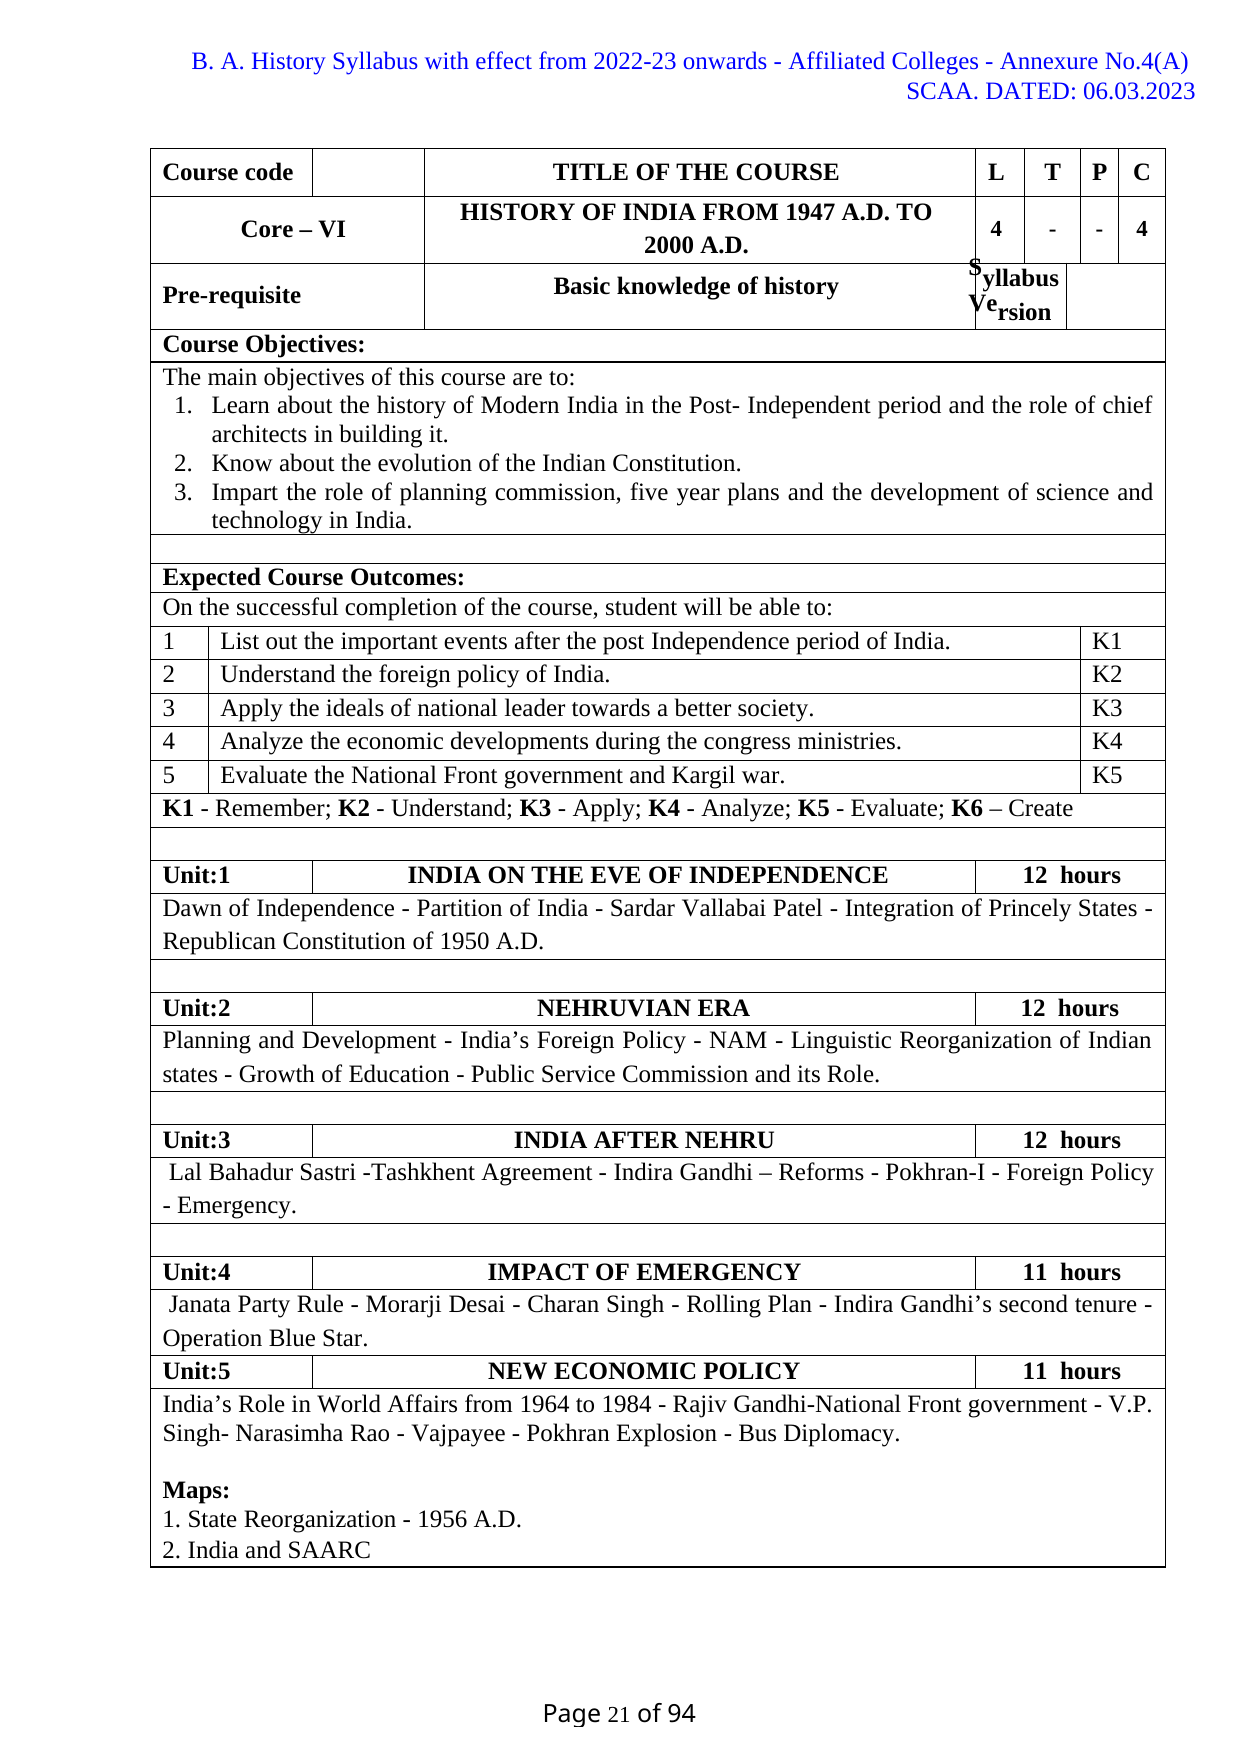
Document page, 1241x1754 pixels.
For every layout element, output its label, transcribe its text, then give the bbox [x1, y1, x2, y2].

table_cell Apply the ideals of national leader towards a better society. [209, 694, 1080, 726]
table_cell K1 [1081, 627, 1165, 659]
table_cell Expected Course Outcomes: [151, 564, 1165, 592]
table_cell IMPACT OF EMERGENCY [313, 1257, 975, 1289]
table_cell 12 hours [976, 861, 1165, 893]
table_cell Core – VI [151, 197, 424, 262]
table_header [313, 149, 424, 196]
table_cell Lal Bahadur Sastri -Tashkhent Agreement - Indira Gandhi – Reforms - Pokhran-I - Foreign Policy - Emergency. [151, 1158, 1165, 1223]
table_cell 2 [151, 660, 208, 693]
table_header Course code [151, 149, 312, 196]
table_header TITLE OF THE COURSE [425, 149, 975, 196]
table_cell [151, 828, 1165, 860]
table_cell INDIA AFTER NEHRU [313, 1125, 975, 1157]
table_cell The main objectives of this course are to: Learn about the history of Modern India in the Post- Independent period and the role of chief architects in building it. Know about the evolution of the Indian Constitution. Impart the role of planning commission, five year plans and the development of science and technology in India. [151, 363, 1165, 534]
table_header T [1025, 149, 1080, 196]
table_cell List out the important events after the post Independence period of India. [209, 627, 1080, 659]
table_cell 1 [151, 627, 208, 659]
table_cell Evaluate the National Front government and Kargil war. [209, 761, 1080, 793]
table_header P [1081, 149, 1118, 196]
table_cell - [1025, 197, 1080, 262]
table_cell Dawn of Independence - Partition of India - Sardar Vallabai Patel - Integration of Princely States - Republican Constitution of 1950 A.D. [151, 894, 1165, 959]
table_cell NEHRUVIAN ERA [313, 993, 975, 1025]
table_cell Pre-requisite [151, 264, 424, 328]
table_cell [1067, 264, 1165, 328]
table_cell K4 [1081, 727, 1165, 760]
table_cell [151, 960, 1165, 992]
table_cell K3 [1081, 694, 1165, 726]
table_cell Unit:5 [151, 1356, 312, 1388]
table_cell HISTORY OF INDIA FROM 1947 A.D. TO 2000 A.D. [425, 197, 975, 262]
table_cell INDIA ON THE EVE OF INDEPENDENCE [313, 861, 975, 893]
table_cell 12 hours [976, 993, 1165, 1025]
table_cell [151, 1092, 1165, 1124]
table_header C [1119, 149, 1165, 196]
table_cell Unit:1 [151, 861, 312, 893]
table_cell K2 [1081, 660, 1165, 693]
table_cell Unit:2 [151, 993, 312, 1025]
table_cell 4 [151, 727, 208, 760]
table_cell Analyze the economic developments during the congress ministries. [209, 727, 1080, 760]
table_cell 11 hours [976, 1356, 1165, 1388]
table_header L [976, 149, 1024, 196]
table_cell 4 [1119, 197, 1165, 262]
table_cell Basic knowledge of history S Ve [425, 264, 975, 328]
table_cell 4 [976, 197, 1024, 262]
table_cell [151, 535, 1165, 563]
table_cell K5 [1081, 761, 1165, 793]
table_cell Unit:3 [151, 1125, 312, 1157]
table_cell 5 [151, 761, 208, 793]
table_cell yllabus rsion [976, 264, 1066, 328]
table_cell - [1081, 197, 1118, 262]
table_cell NEW ECONOMIC POLICY [313, 1356, 975, 1388]
table_cell [151, 1224, 1165, 1256]
table_cell Janata Party Rule - Morarji Desai - Charan Singh - Rolling Plan - Indira Gandhi’s second tenure - Operation Blue Star. [151, 1290, 1165, 1355]
table_cell On the successful completion of the course, student will be able to: [151, 593, 1165, 626]
table_cell Course Objectives: [151, 330, 1165, 361]
table_cell Planning and Development - India’s Foreign Policy - NAM - Linguistic Reorganization of Indian states - Growth of Education - Public Service Commission and its Role. [151, 1026, 1165, 1091]
table_cell Understand the foreign policy of India. [209, 660, 1080, 693]
table_cell Unit:4 [151, 1257, 312, 1289]
table_cell K1 - Remember; K2 - Understand; K3 - Apply; K4 - Analyze; K5 - Evaluate; K6 – Create [151, 794, 1165, 827]
table_cell 3 [151, 694, 208, 726]
table_cell India’s Role in World Affairs from 1964 to 1984 - Rajiv Gandhi-National Front government - V.P. Singh- Narasimha Rao - Vajpayee - Pokhran Explosion - Bus Diplomacy. Maps: State Reorganization - 1956 A.D. India and SAARC [151, 1389, 1165, 1566]
table_cell 11 hours [976, 1257, 1165, 1289]
table_cell 12 hours [976, 1125, 1165, 1157]
